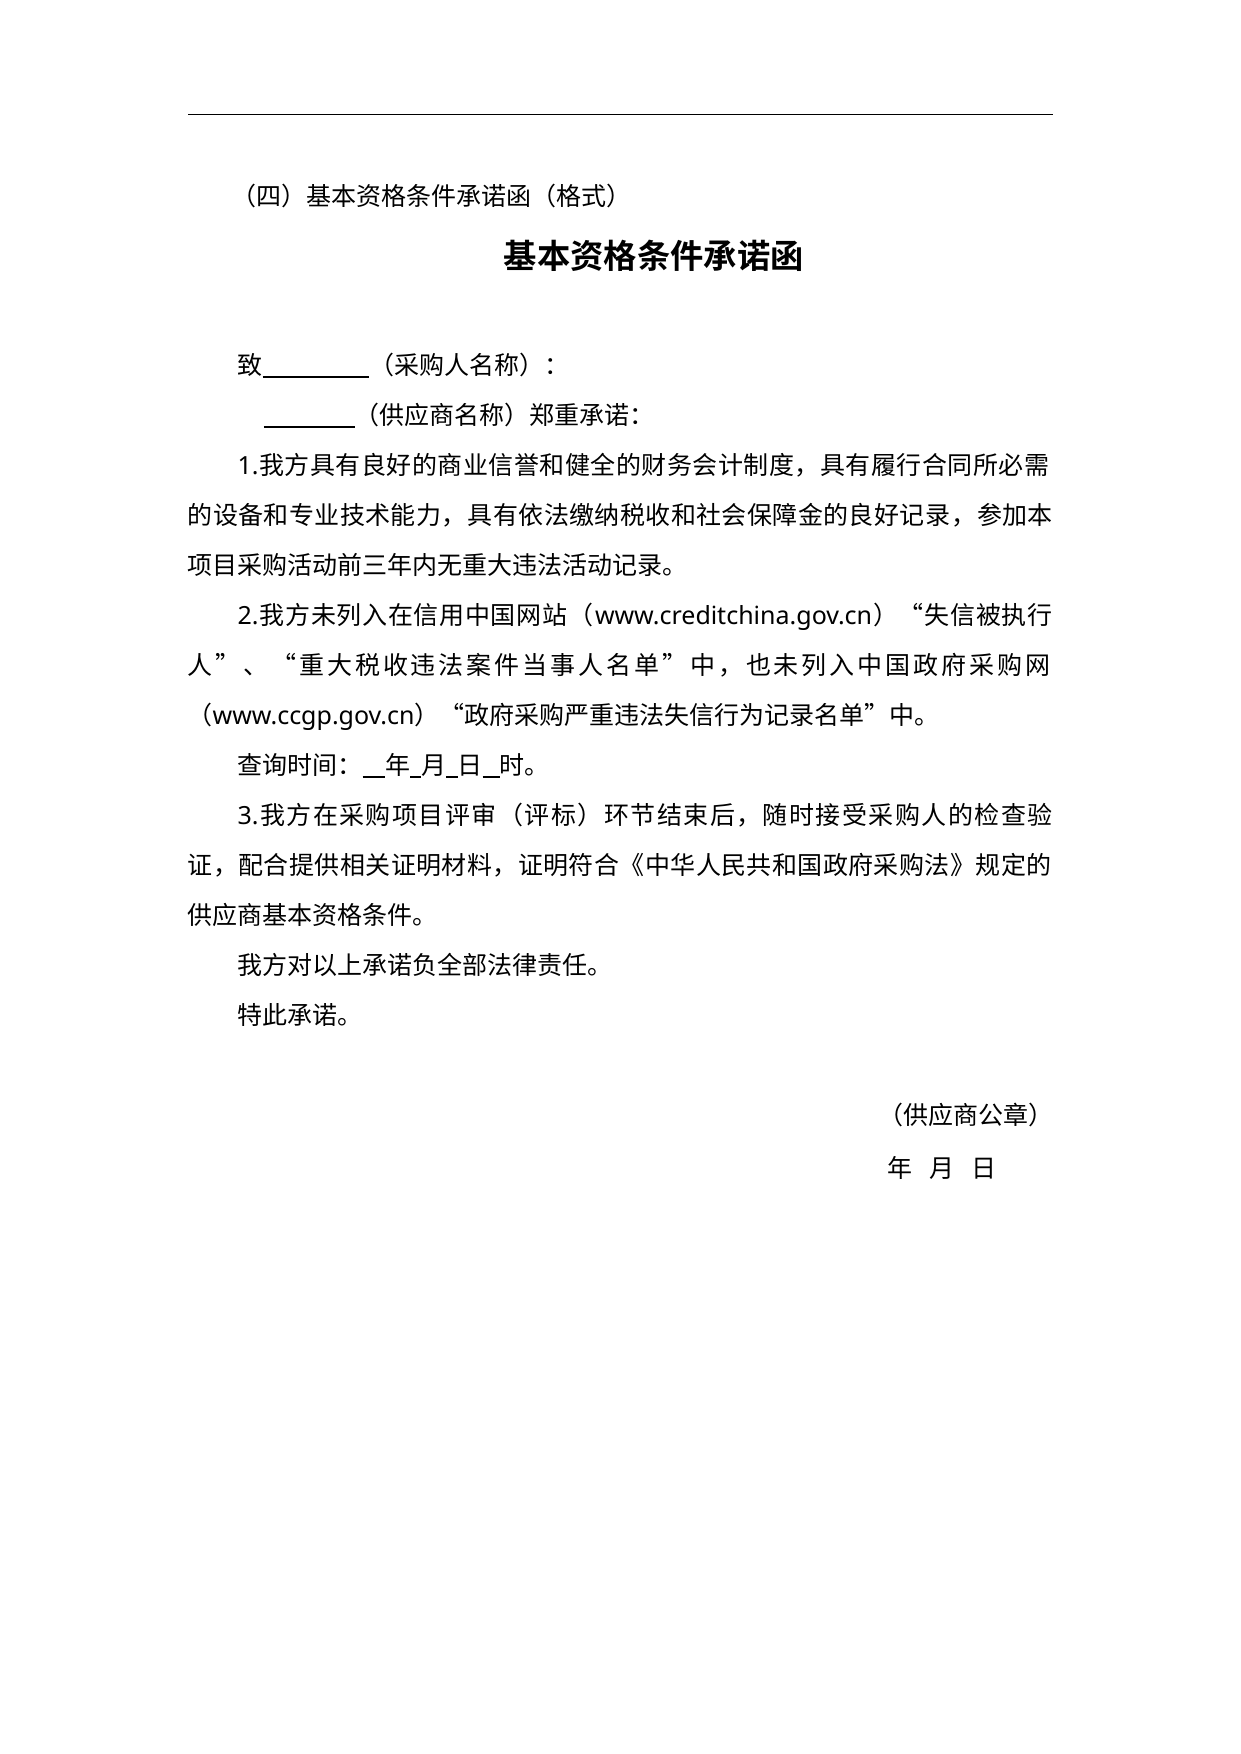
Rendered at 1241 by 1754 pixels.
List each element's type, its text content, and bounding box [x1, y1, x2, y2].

text 3.我方在采购项目评审（评标）环节结束后，随时接受采购人的检查验证，配合提供相关证明材料，证明符合《中华人民共和国政府采购法》规定的供应商基本资格条件。 [187, 784, 1053, 934]
text 1.我方具有良好的商业信誉和健全的财务会计制度，具有履行合同所必需的设备和专业技术能力，具有依法缴纳税收和社会保障金的良好记录，参加本项目采购活动前三年内无重大违法活动记录。 [187, 434, 1053, 584]
text （供应商名称）郑重承诺： [187, 384, 1053, 434]
text 特此承诺。 [187, 984, 1053, 1034]
text 我方对以上承诺负全部法律责任。 [187, 934, 1053, 984]
text 2.我方未列入在信用中国网站（www.creditchina.gov.cn）“失信被执行人”、“重大税收违法案件当事人名单”中，也未列入中国政府采购网（www.ccgp.gov.cn）“政府采购严重违法失信行为记录名单”中。 [187, 584, 1053, 734]
text 年 月 日 [187, 1134, 1053, 1199]
text （供应商公章） [187, 1084, 1053, 1134]
text （四）基本资格条件承诺函（格式） [187, 162, 1053, 227]
text 致 （采购人名称）： [187, 334, 1053, 384]
text 查询时间： 年 月 日 时。 [187, 734, 1053, 784]
text 基本资格条件承诺函 [187, 227, 1053, 279]
